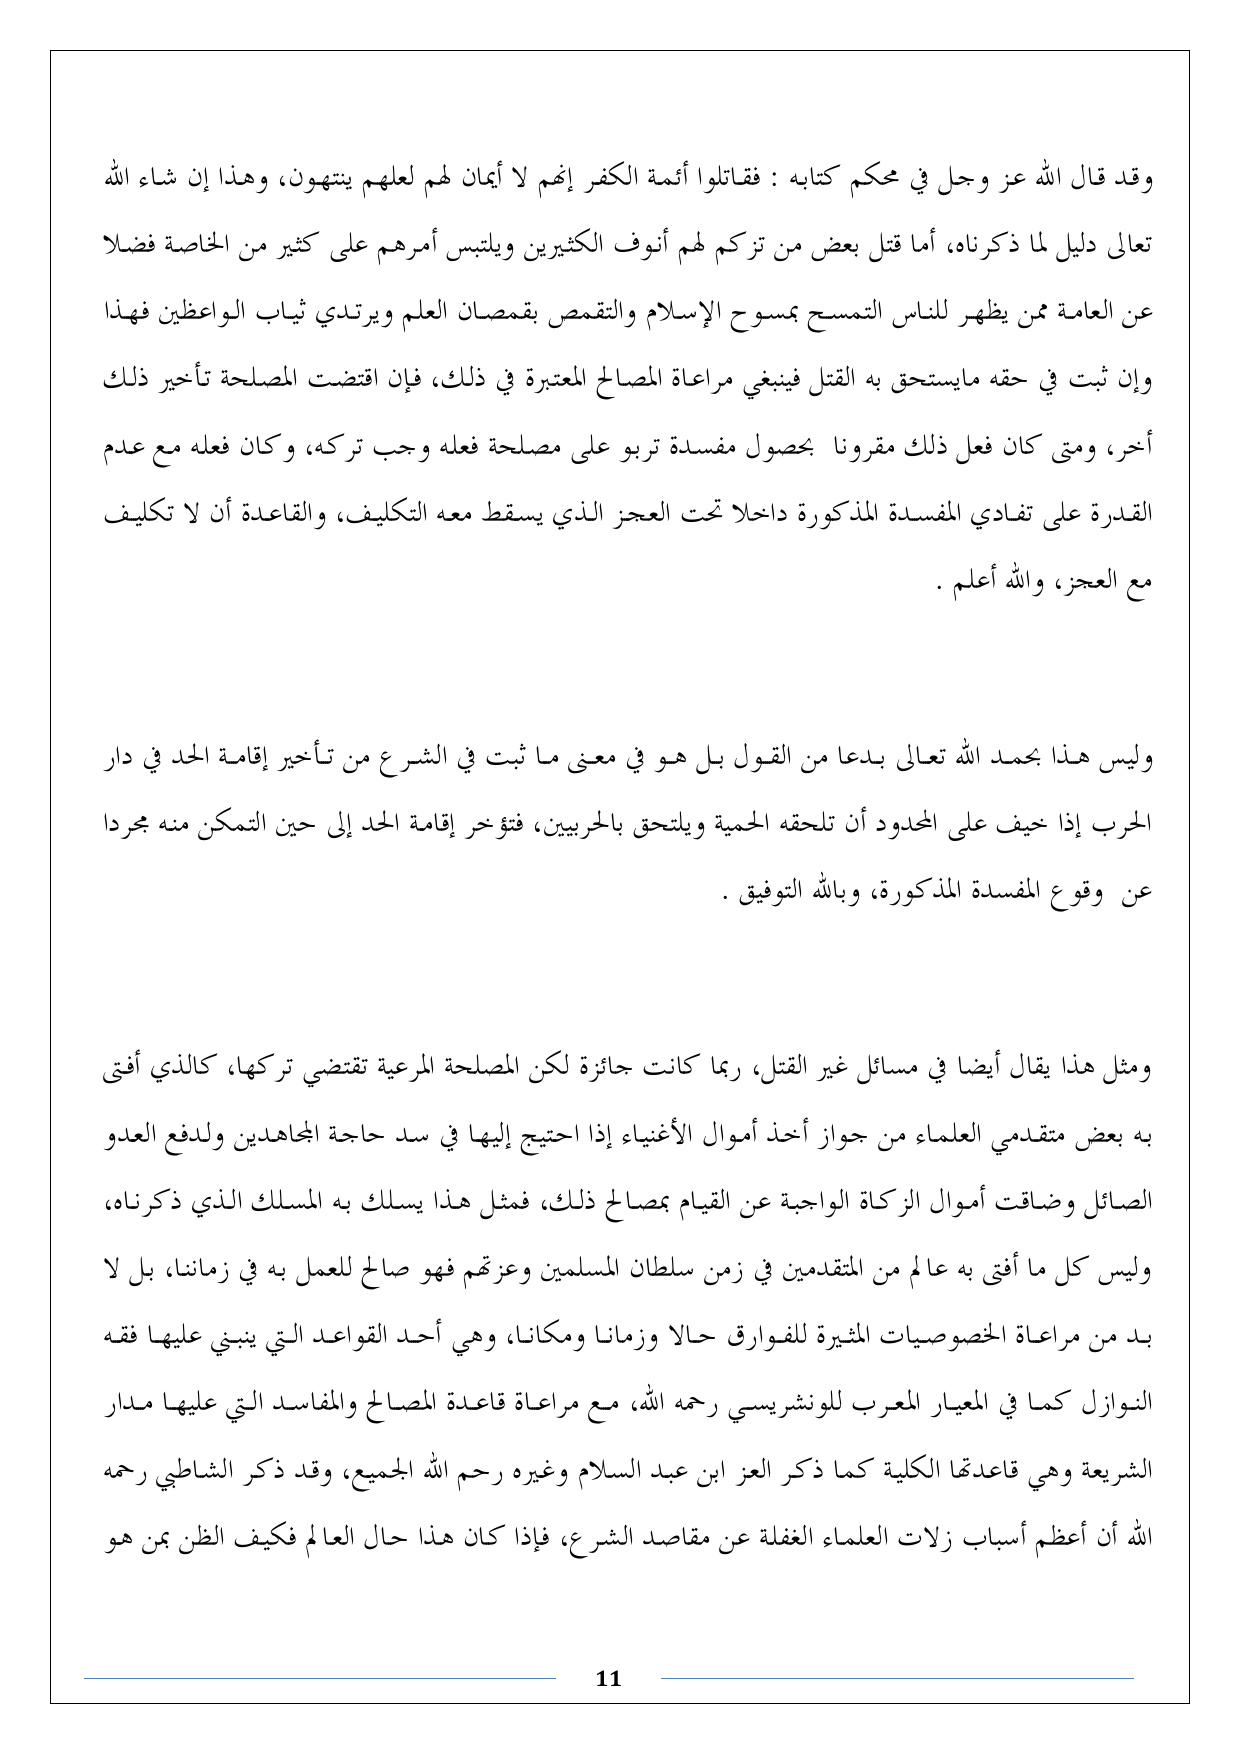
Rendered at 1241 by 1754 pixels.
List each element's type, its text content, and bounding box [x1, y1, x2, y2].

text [103, 150, 1153, 609]
text وليس هذا بحمد الله تعالى بدعا من القول بل هو في معنى ما ثبت في الشرع من تأخير إقامة الحد في دار الحرب إذا خيف على المحدود أن تلحقه الحمية ويلتحق بالحربيين، فتؤخر إقامة الحد إلى حين التمكن منه مجردا عن وقوع المفسدة المذكورة، وبالله التوفيق . [103, 729, 1153, 919]
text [103, 1039, 1153, 1566]
